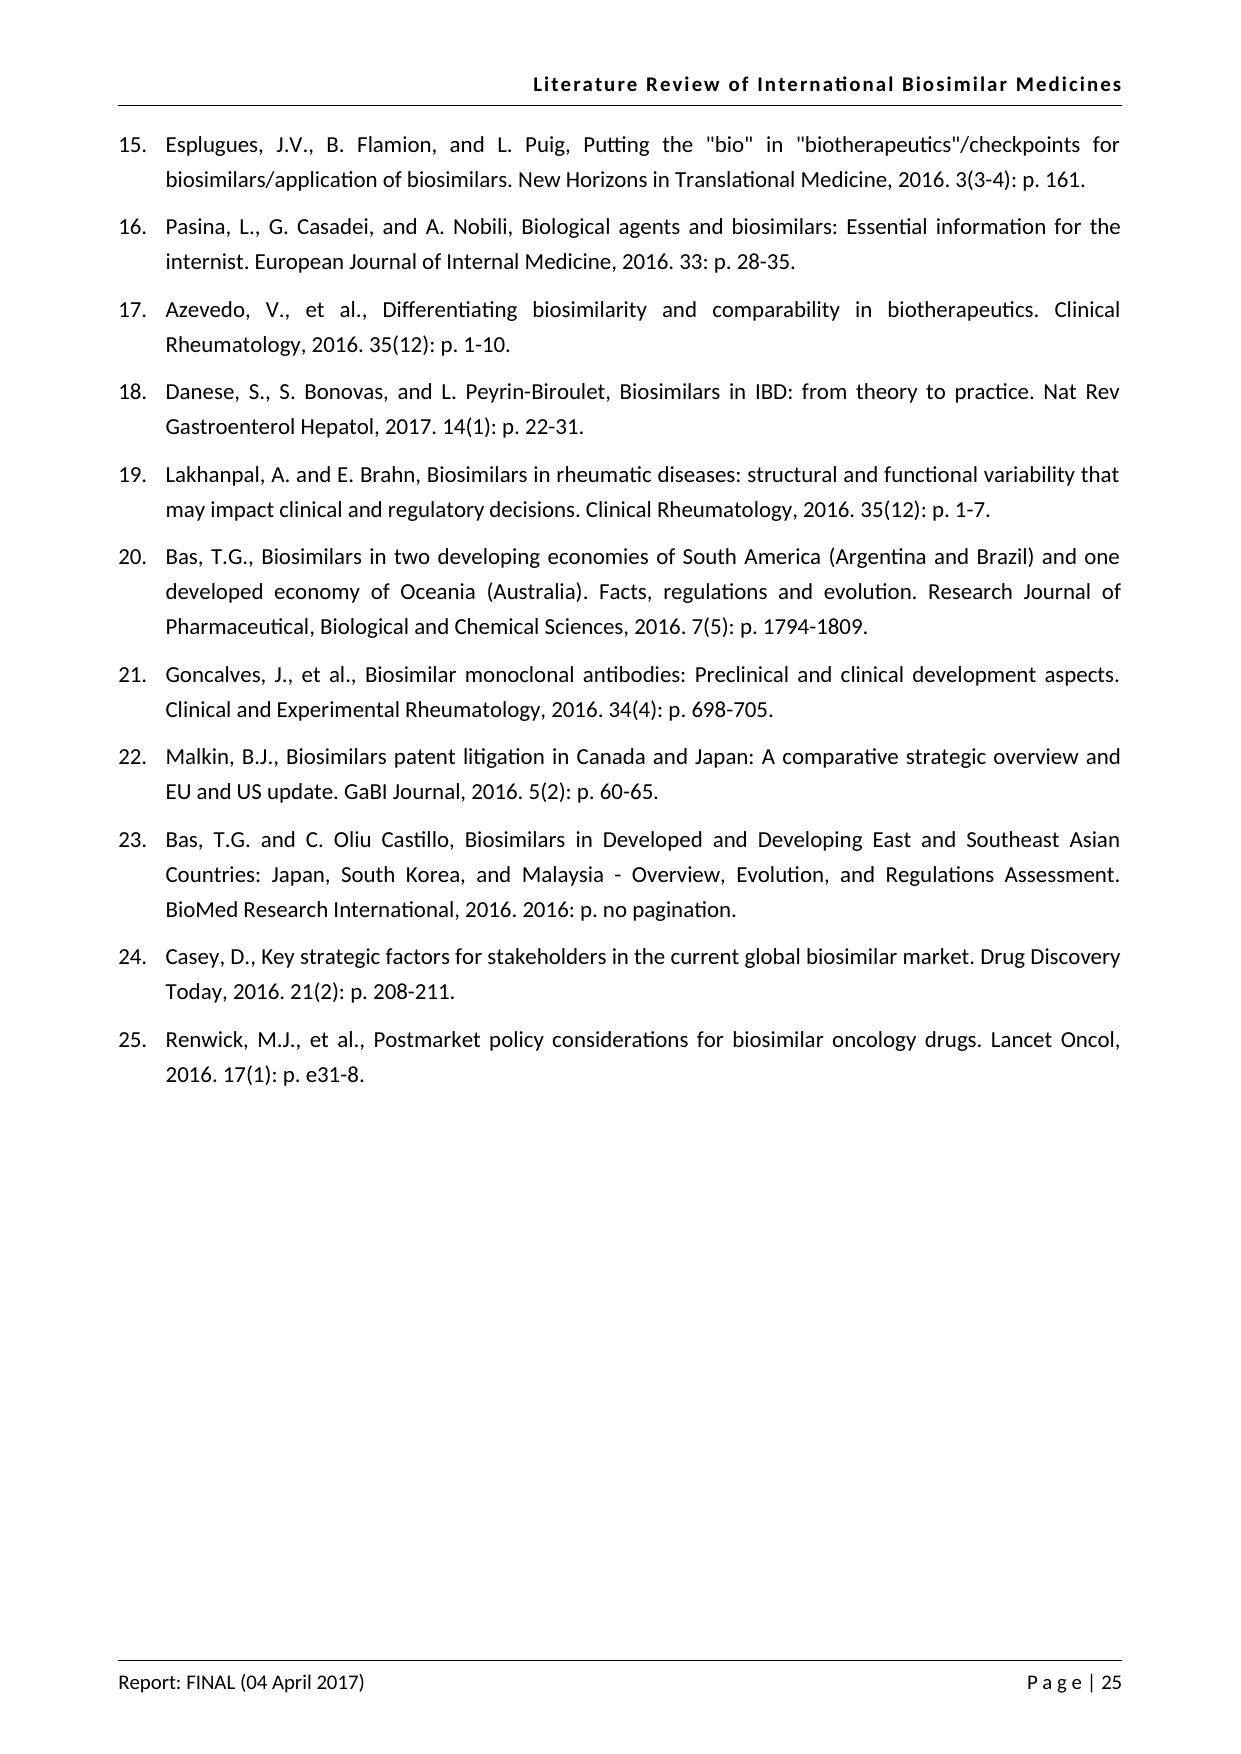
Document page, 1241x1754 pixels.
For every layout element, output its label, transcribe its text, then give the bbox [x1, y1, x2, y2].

text 25. Renwick, M.J., et al., Postmarket policy considerations for biosimilar oncology drugs. Lancet Oncol, 2016. 17(1): p. e31-8. [118, 1025, 1122, 1088]
text 16. Pasina, L., G. Casadei, and A. Nobili, Biological agents and biosimilars: Essential information for the internist. European Journal of Internal Medicine, 2016. 33: p. 28-35. [118, 212, 1122, 275]
text 21. Goncalves, J., et al., Biosimilar monoclonal antibodies: Preclinical and clinical development aspects. Clinical and Experimental Rheumatology, 2016. 34(4): p. 698-705. [118, 660, 1122, 723]
text 23. Bas, T.G. and C. Oliu Castillo, Biosimilars in Developed and Developing East and Southeast Asian Countries: Japan, South Korea, and Malaysia - Overview, Evolution, and Regulations Assessment. BioMed Research International, 2016. 2016: p. no pagination. [118, 825, 1122, 923]
text 24. Casey, D., Key strategic factors for stakeholders in the current global biosimilar market. Drug Discovery Today, 2016. 21(2): p. 208-211. [118, 942, 1122, 1005]
text 18. Danese, S., S. Bonovas, and L. Peyrin-Biroulet, Biosimilars in IBD: from theory to practice. Nat Rev Gastroenterol Hepatol, 2017. 14(1): p. 22-31. [118, 377, 1122, 440]
text 15. Esplugues, J.V., B. Flamion, and L. Puig, Putting the "bio" in "biotherapeutics"/checkpoints for biosimilars/application of biosimilars. New Horizons in Translational Medicine, 2016. 3(3-4): p. 161. [118, 130, 1122, 193]
text 17. Azevedo, V., et al., Differentiating biosimilarity and comparability in biotherapeutics. Clinical Rheumatology, 2016. 35(12): p. 1-10. [118, 295, 1122, 358]
text 20. Bas, T.G., Biosimilars in two developing economies of South America (Argentina and Brazil) and one developed economy of Oceania (Australia). Facts, regulations and evolution. Research Journal of Pharmaceutical, Biological and Chemical Sciences, 2016. 7(5): p. 1794-1809. [118, 542, 1122, 640]
text 19. Lakhanpal, A. and E. Brahn, Biosimilars in rheumatic diseases: structural and functional variability that may impact clinical and regulatory decisions. Clinical Rheumatology, 2016. 35(12): p. 1-7. [118, 460, 1122, 523]
text 22. Malkin, B.J., Biosimilars patent litigation in Canada and Japan: A comparative strategic overview and EU and US update. GaBI Journal, 2016. 5(2): p. 60-65. [118, 742, 1122, 805]
